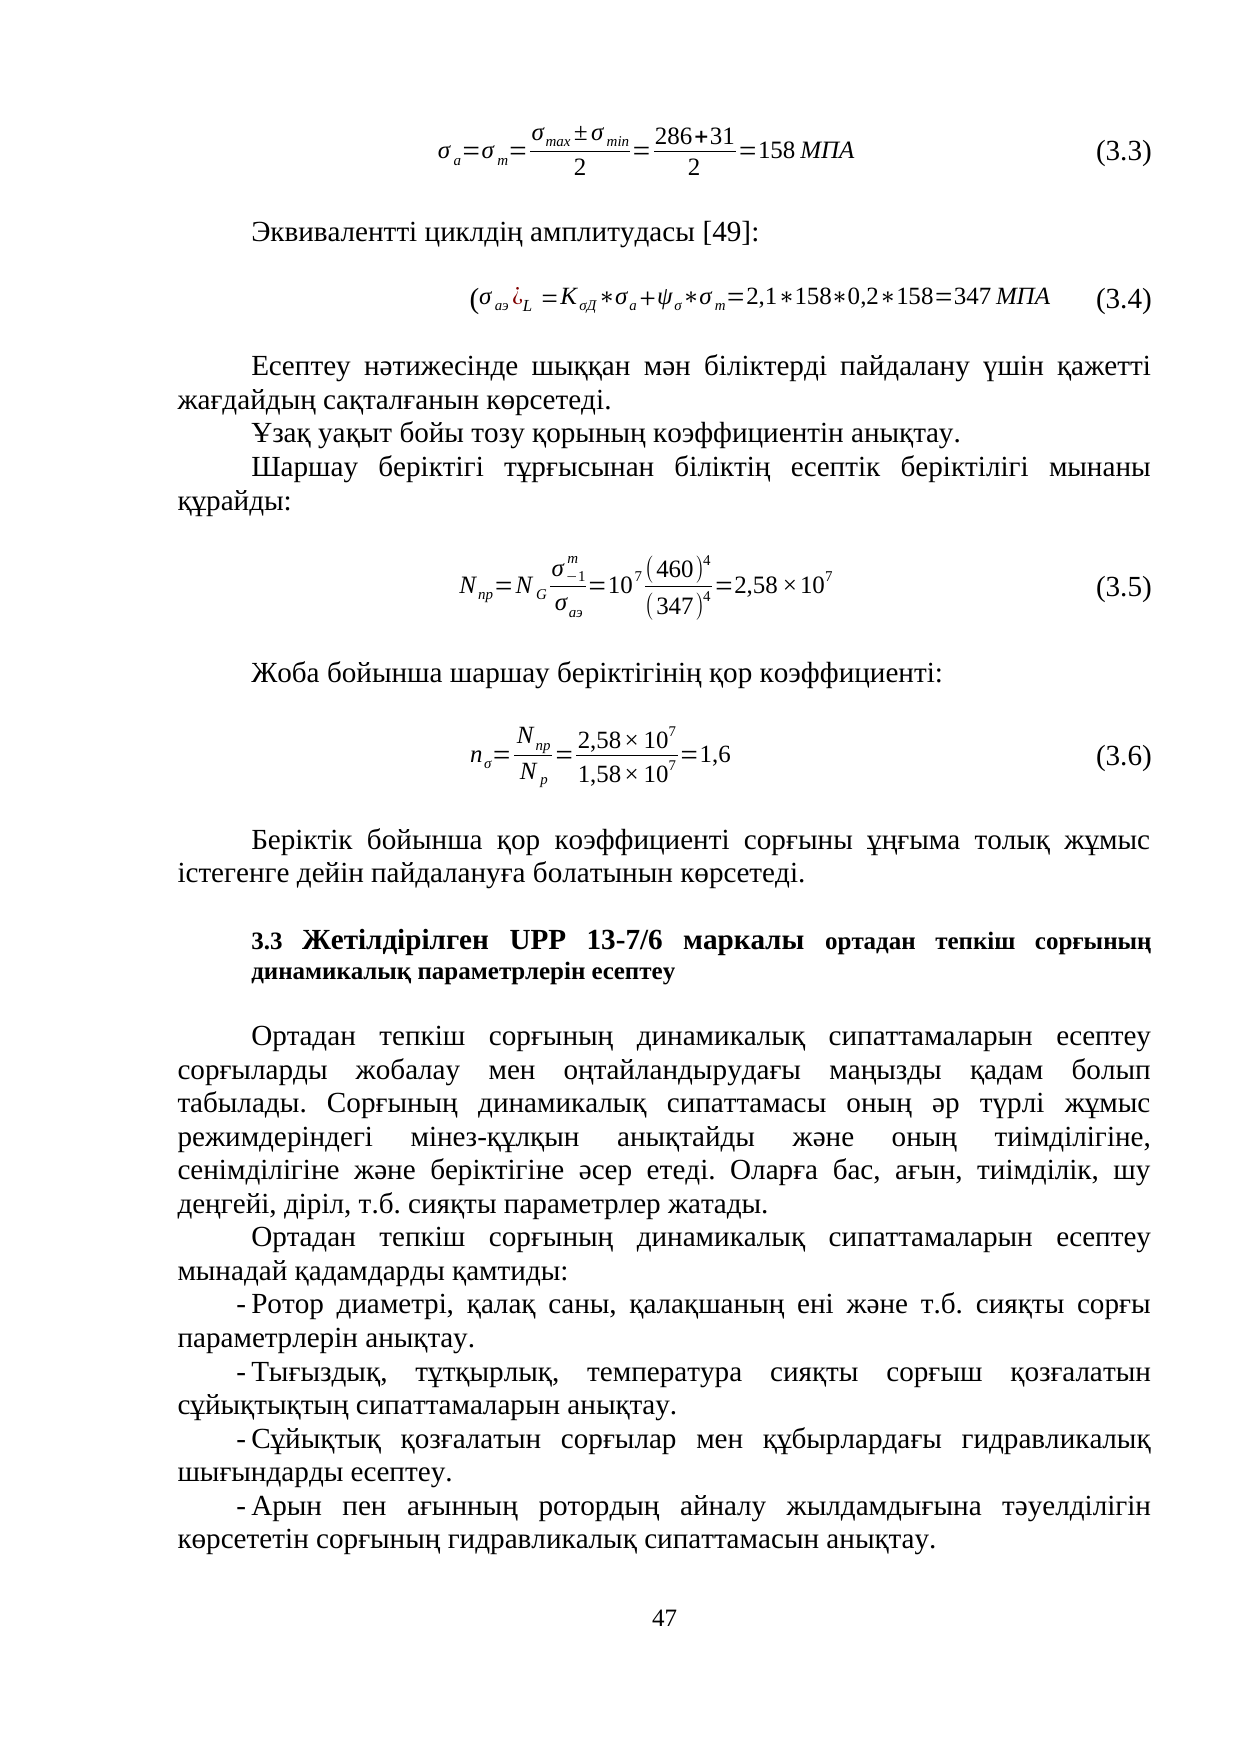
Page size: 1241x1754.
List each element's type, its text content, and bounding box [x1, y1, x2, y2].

text 3.3 Жетілдірілген UPP 13-7/6 маркалы ортадан тепкіш сорғының динамикалық параметрлерін есептеу [251, 922, 1152, 985]
text Беріктік бойынша қор коэффициенті сорғыны ұңғыма толық жұмыс істегенге дейін пайдалануға болатынын көрсетеді. [177, 822, 1152, 889]
list Сұйықтық қозғалатын сорғылар мен құбырлардағы гидравликалық шығындарды есептеу. [177, 1421, 1152, 1488]
text (3.5) [177, 550, 1152, 621]
text Эквивалентті циклдің амплитудасы [49]: [177, 214, 1152, 248]
text Ортадан тепкіш сорғының динамикалық сипаттамаларын есептеу мынадай қадамдарды қамтиды: [177, 1219, 1152, 1287]
list Тығыздық, тұтқырлық, температура сияқты сорғыш қозғалатын сұйықтықтың сипаттамаларын анықтау. [177, 1354, 1152, 1421]
text Шаршау беріктігі тұрғысынан біліктің есептік беріктілігі мынаны құрайды: [177, 449, 1152, 516]
list Арын пен ағынның ротордың айналу жылдамдығына тәуелділігін көрсететін сорғының гидравликалық сипаттамасын анықтау. [177, 1488, 1152, 1555]
list Ротор диаметрі, қалақ саны, қалақшаның ені және т.б. сияқты сорғы параметрлерін анықтау. [177, 1287, 1152, 1354]
text (3.6) [177, 722, 1152, 788]
text Ортадан тепкіш сорғының динамикалық сипаттамаларын есептеу сорғыларды жобалау мен оңтайландырудағы маңызды қадам болып табылады. Сорғының динамикалық сипаттамасы оның әр түрлі жұмыс режимдеріндегі мінез-құлқын анықтайды және оның тиімділігіне, сенімділігіне және беріктігіне әсер етеді. Оларға бас, ағын, тиімділік, шу деңгейі, діріл, т.б. сияқты параметрлер жатады. [177, 1018, 1152, 1219]
text (3.3) [177, 118, 1152, 181]
text Жоба бойынша шаршау беріктігінің қор коэффициенті: [177, 655, 1152, 688]
text (L =+ (3.4) [177, 281, 1152, 315]
text Ұзақ уақыт бойы тозу қорының коэффициентін анықтау. [177, 416, 1152, 449]
text Есептеу нәтижесінде шыққан мән біліктерді пайдалану үшін қажетті жағдайдың сақталғанын көрсетеді. [177, 348, 1152, 416]
